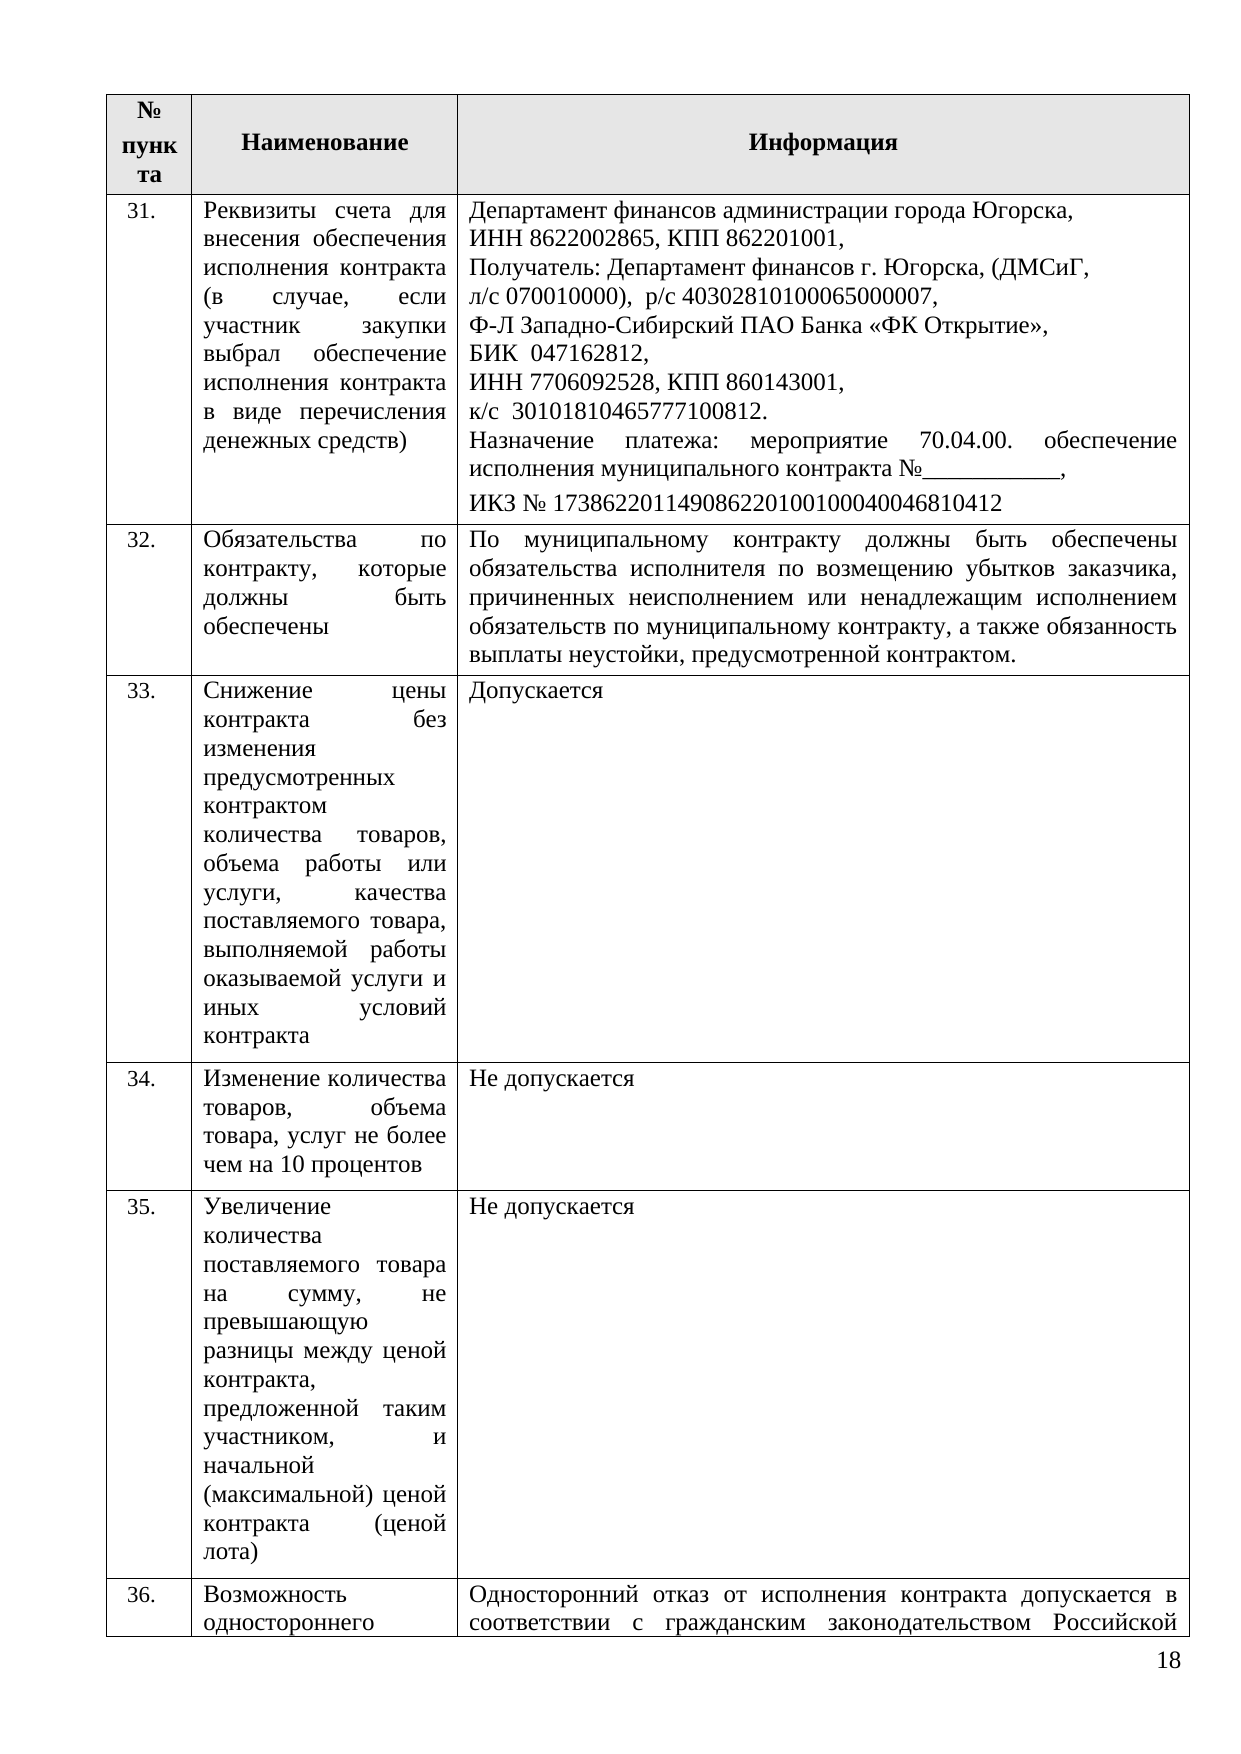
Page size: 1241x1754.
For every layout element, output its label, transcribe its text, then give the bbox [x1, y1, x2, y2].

table_cell [107, 1191, 191, 1578]
table_cell [107, 676, 191, 1062]
table_header Информация [458, 95, 1189, 194]
table_cell [107, 1063, 191, 1190]
table_cell Снижение цены контракта без изменения предусмотренных контрактом количества товаров, объема работы или услуги, качества поставляемого товара, выполняемой работы оказываемой услуги и иных условий контракта [192, 676, 457, 1062]
table_header № пункта [107, 95, 191, 194]
table_cell Реквизиты счета для внесения обеспечения исполнения контракта (в случае, если участник закупки выбрал обеспечение исполнения контракта в виде перечисления денежных средств) [192, 195, 457, 523]
table_cell Не допускается [458, 1191, 1189, 1578]
table_cell Изменение количества товаров, объема товара, услуг не более чем на 10 процентов [192, 1063, 457, 1190]
table_cell Допускается [458, 676, 1189, 1062]
table_header Наименование [192, 95, 457, 194]
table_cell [192, 1579, 457, 1636]
table_cell [107, 1579, 191, 1636]
table_cell Не допускается [458, 1063, 1189, 1190]
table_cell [458, 1579, 1189, 1636]
table_cell [107, 525, 191, 674]
table_cell [107, 195, 191, 523]
table_cell Департамент финансов администрации города Югорска, ИНН 8622002865, КПП 862201001, Получатель: Департамент финансов г. Югорска, (ДМСиГ, л/с 070010000), р/с 40302810100065000007, Ф-Л Западно-Сибирский ПАО Банка «ФК Открытие», БИК 047162812, ИНН 7706092528, КПП 860143001, к/с 30101810465777100812. Назначение платежа: мероприятие 70.04.00. обеспечение исполнения муниципального контракта №___________, ИКЗ № 173862201149086220100100040046810412 [458, 195, 1189, 523]
table_cell Обязательства по контракту, которые должны быть обеспечены [192, 525, 457, 674]
table_cell Увеличение количества поставляемого товара на сумму, не превышающую разницы между ценой контракта, предложенной таким участником, и начальной (максимальной) ценой контракта (ценой лота) [192, 1191, 457, 1578]
table_cell По муниципальному контракту должны быть обеспечены обязательства исполнителя по возмещению убытков заказчика, причиненных неисполнением или ненадлежащим исполнением обязательств по муниципальному контракту, а также обязанность выплаты неустойки, предусмотренной контрактом. [458, 525, 1189, 674]
